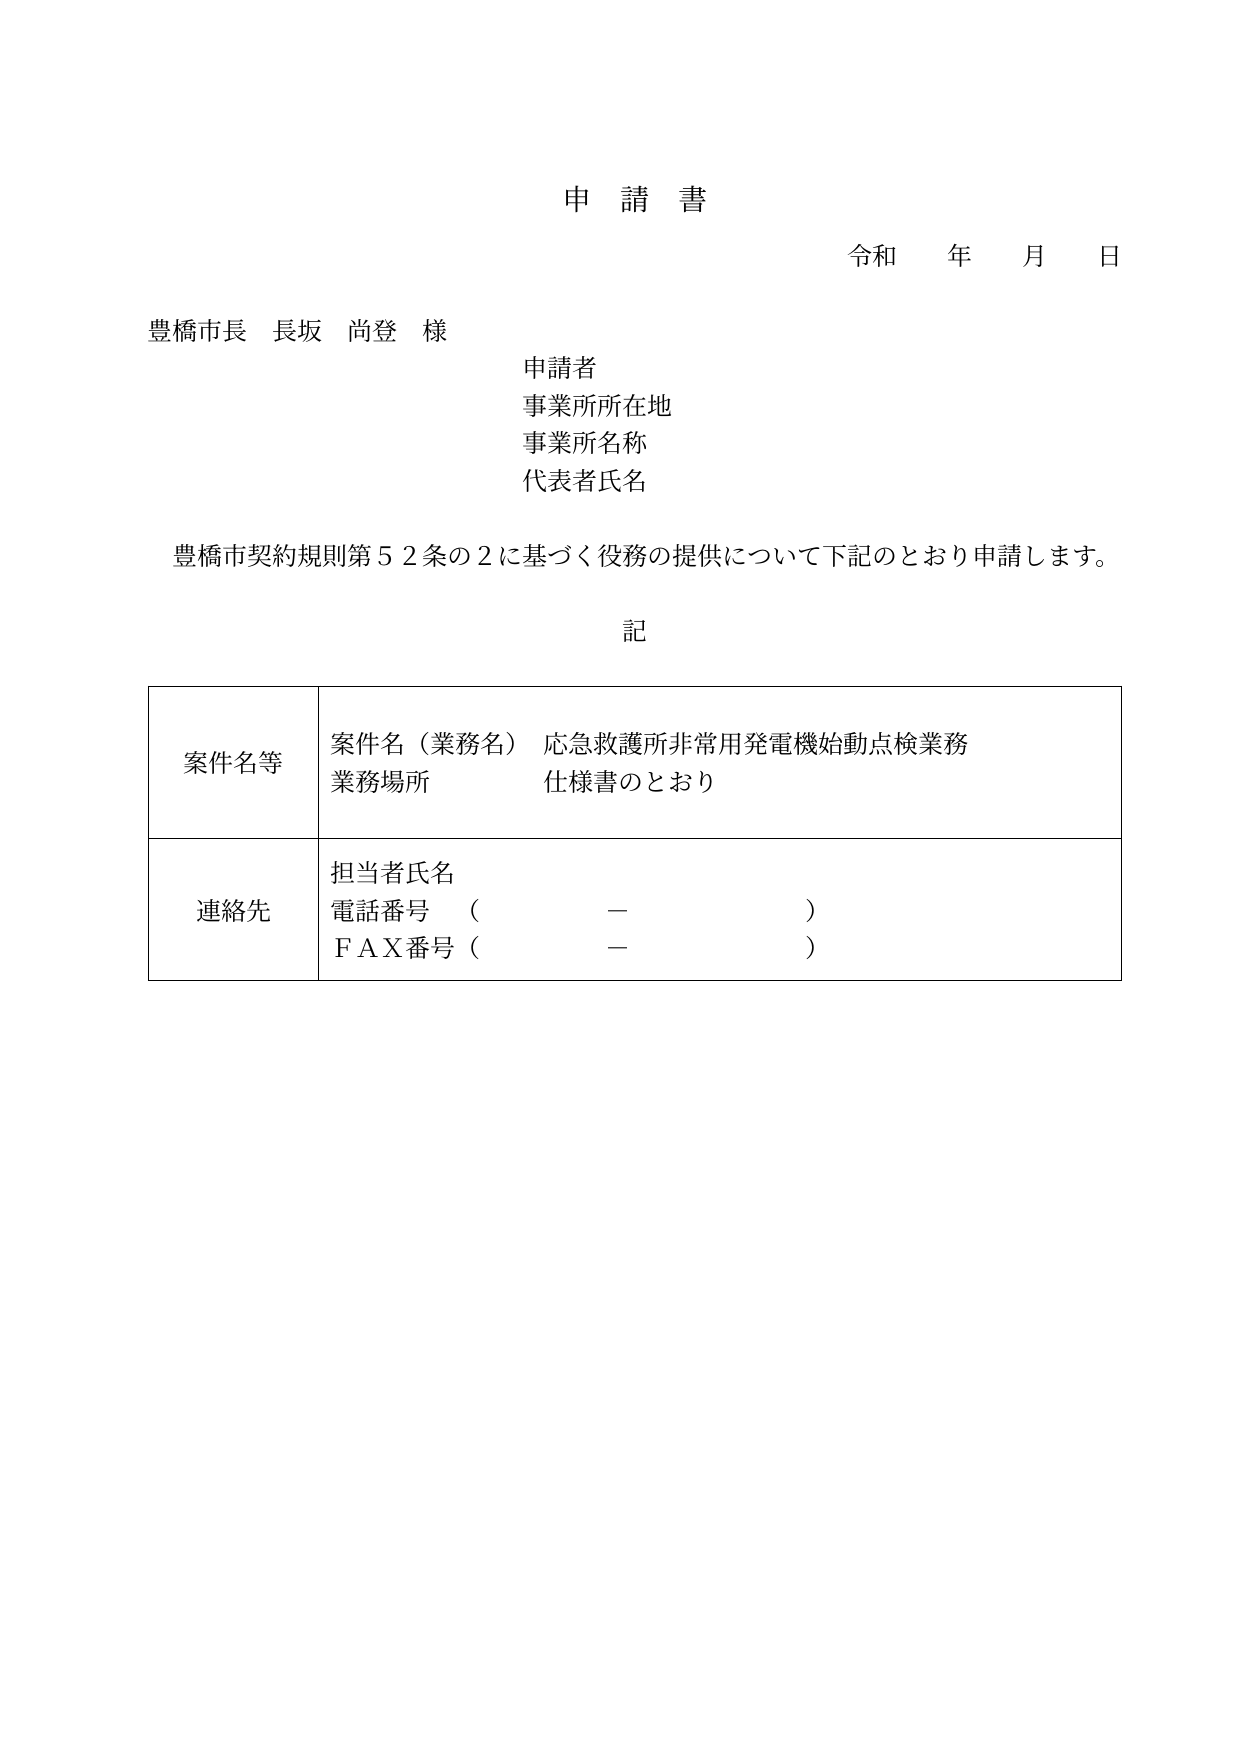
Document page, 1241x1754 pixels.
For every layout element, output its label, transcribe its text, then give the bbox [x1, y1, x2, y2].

text 豊橋市契約規則第５２条の２に基づく役務の提供について下記のとおり申請します。 [148, 536, 1122, 573]
table_cell 担当者氏名 電話番号 （ － ） ＦＡＸ番号（ － ） [319, 839, 1121, 980]
table_header 案件名（業務名） 応急救護所非常用発電機始動点検業務 業務場所 仕様書のとおり [319, 687, 1121, 837]
text 事業所所在地 [148, 386, 1122, 423]
text 豊橋市長 長坂 尚登 様 [148, 311, 1122, 348]
text 令和 年 月 日 [148, 236, 1122, 273]
text 申請者 [148, 348, 1122, 386]
table_cell 連絡先 [149, 839, 318, 980]
subtitle 記 [148, 611, 1122, 648]
text 代表者氏名 [148, 461, 1122, 498]
text 事業所名称 [148, 423, 1122, 461]
text 申 請 書 [148, 161, 1122, 236]
table_header 案件名等 [149, 687, 318, 837]
